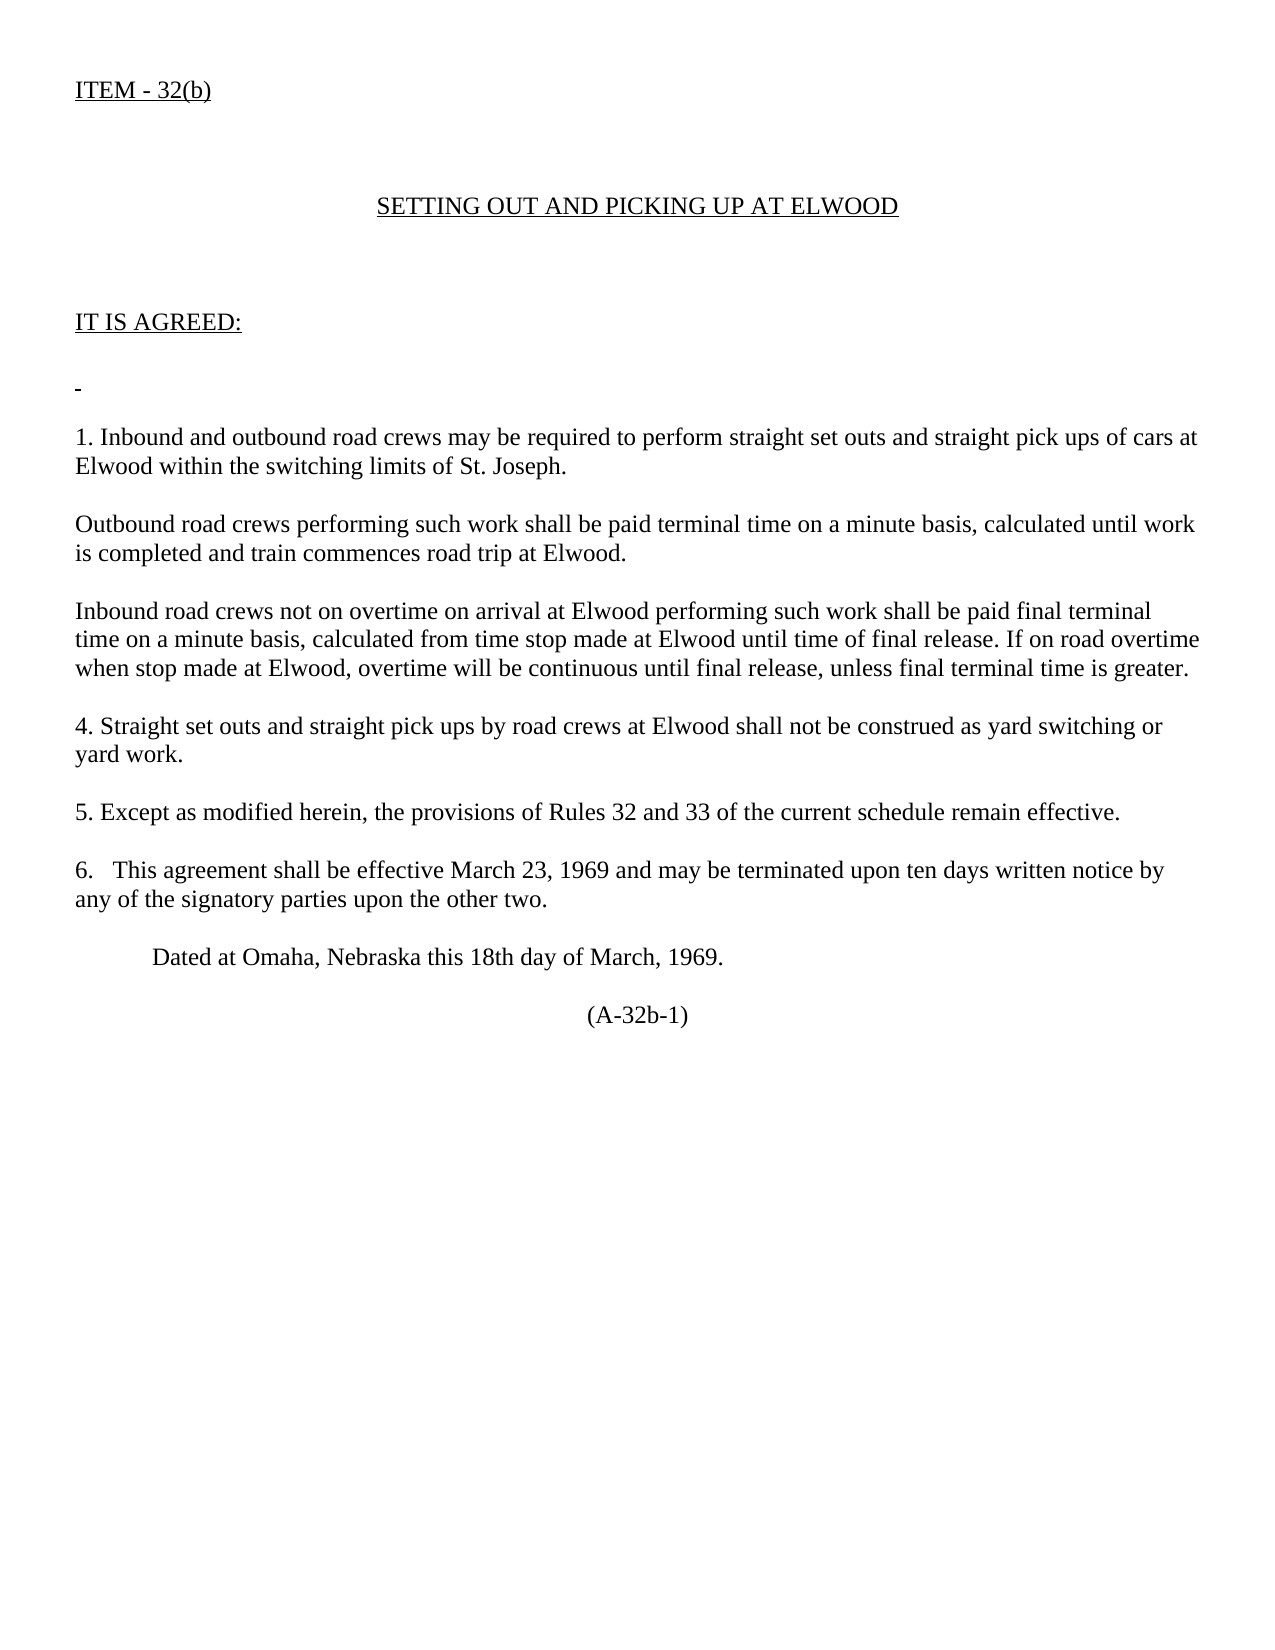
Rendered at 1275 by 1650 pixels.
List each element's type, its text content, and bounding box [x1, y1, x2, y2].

text (A-32b-1) [75, 1000, 1200, 1029]
text IT IS AGREED: [75, 307, 1200, 335]
text 1. Inbound and outbound road crews may be required to perform straight set outs and straight pick ups of cars at Elwood within the switching limits of St. Joseph. [75, 422, 1200, 480]
text 6. This agreement shall be effective March 23, 1969 and may be terminated upon ten days written notice by any of the signatory parties upon the other two. [75, 855, 1200, 913]
text Outbound road crews performing such work shall be paid terminal time on a minute basis, calculated until work is completed and train commences road trip at Elwood. [75, 509, 1200, 567]
text Inbound road crews not on overtime on arrival at Elwood performing such work shall be paid final terminal time on a minute basis, calculated from time stop made at Elwood until time of final release. If on road overtime when stop made at Elwood, overtime will be continuous until final release, unless final terminal time is greater. 4. Straight set outs and straight pick ups by road crews at Elwood shall not be construed as yard switching or yard work. [75, 596, 1200, 768]
text Dated at Omaha, Nebraska this 18th day of March, 1969. [75, 942, 1200, 971]
text ITEM - 32(b) [75, 75, 1200, 104]
text SETTING OUT AND PICKING UP AT ELWOOD [75, 191, 1200, 219]
text 5. Except as modified herein, the provisions of Rules 32 and 33 of the current schedule remain effective. [75, 797, 1200, 826]
